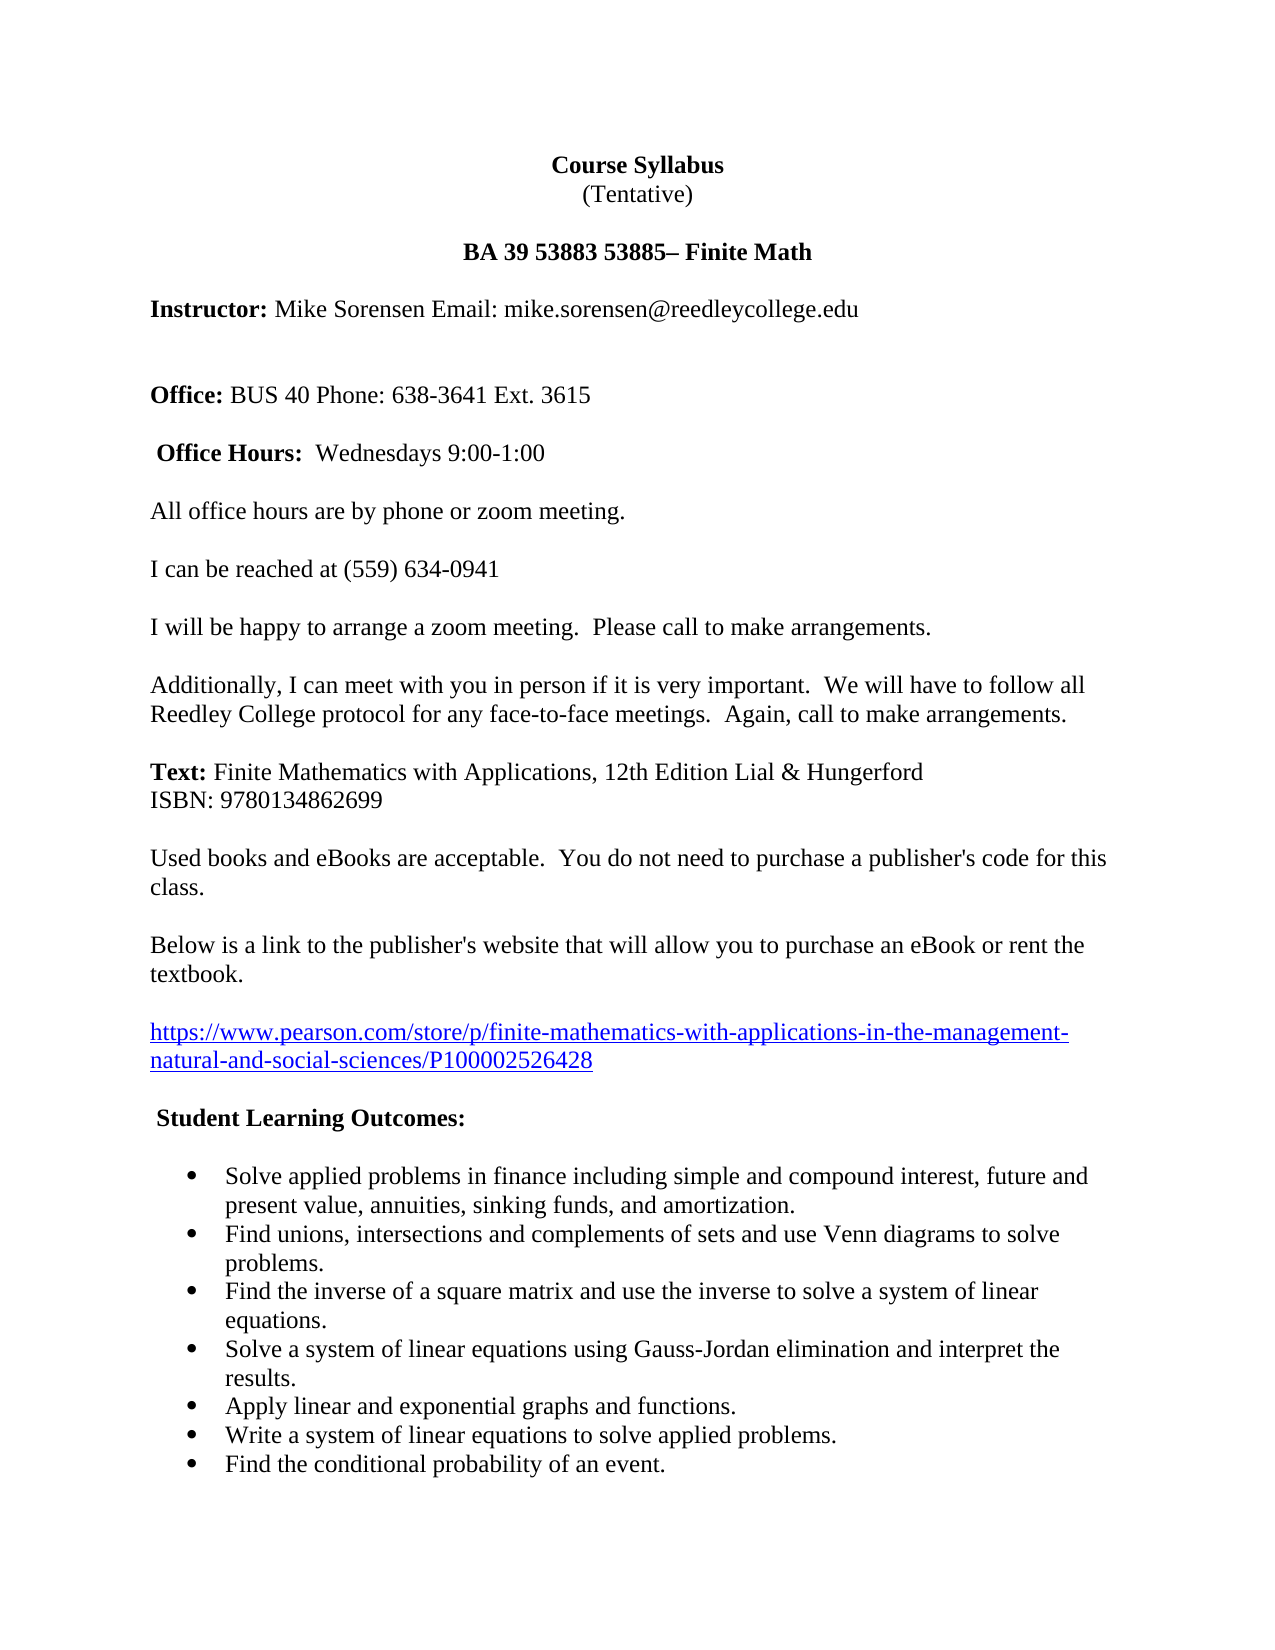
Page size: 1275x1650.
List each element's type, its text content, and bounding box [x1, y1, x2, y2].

list Write a system of linear equations to solve applied problems. [187, 1420, 1125, 1449]
text I can be reached at (559) 634-0941 [150, 554, 1125, 583]
text All office hours are by phone or zoom meeting. [150, 496, 1125, 525]
list Find unions, intersections and complements of sets and use Venn diagrams to solve problems. [187, 1219, 1125, 1276]
list Solve a system of linear equations using Gauss-Jordan elimination and interpret the results. [187, 1334, 1125, 1391]
text https://www.pearson.com/store/p/finite-mathematics-with-applications-in-the-management-natural-and-social-sciences/P100002526428 [150, 1017, 1125, 1074]
list Solve applied problems in finance including simple and compound interest, future and present value, annuities, sinking funds, and amortization. [187, 1161, 1125, 1219]
text Office: BUS 40 Phone: 638-3641 Ext. 3615 [150, 381, 1125, 409]
list Find the inverse of a square matrix and use the inverse to solve a system of linear equations. [187, 1276, 1125, 1334]
text Text: Finite Mathematics with Applications, 12th Edition Lial & Hungerford ISBN: 9780134862699 [150, 757, 1125, 814]
text Student Learning Outcomes: [150, 1103, 1125, 1132]
text I will be happy to arrange a zoom meeting. Please call to make arrangements. [150, 612, 1125, 641]
text Instructor: Mike Sorensen Email: mike.sorensen@reedleycollege.edu [150, 294, 1125, 351]
list Apply linear and exponential graphs and functions. [187, 1391, 1125, 1420]
text Additionally, I can meet with you in person if it is very important. We will have to follow all Reedley College protocol for any face-to-face meetings. Again, call to make arrangements. [150, 670, 1125, 728]
text BA 39 53883 53885– Finite Math [150, 237, 1125, 265]
text Below is a link to the publisher's website that will allow you to purchase an eBook or rent the textbook. [150, 930, 1125, 988]
text Used books and eBooks are acceptable. You do not need to purchase a publisher's code for this class. [150, 843, 1125, 901]
text Office Hours: Wednesdays 9:00-1:00 [150, 438, 1125, 467]
list Find the conditional probability of an event. [187, 1449, 1125, 1478]
text Course Syllabus (Tentative) [150, 150, 1125, 207]
